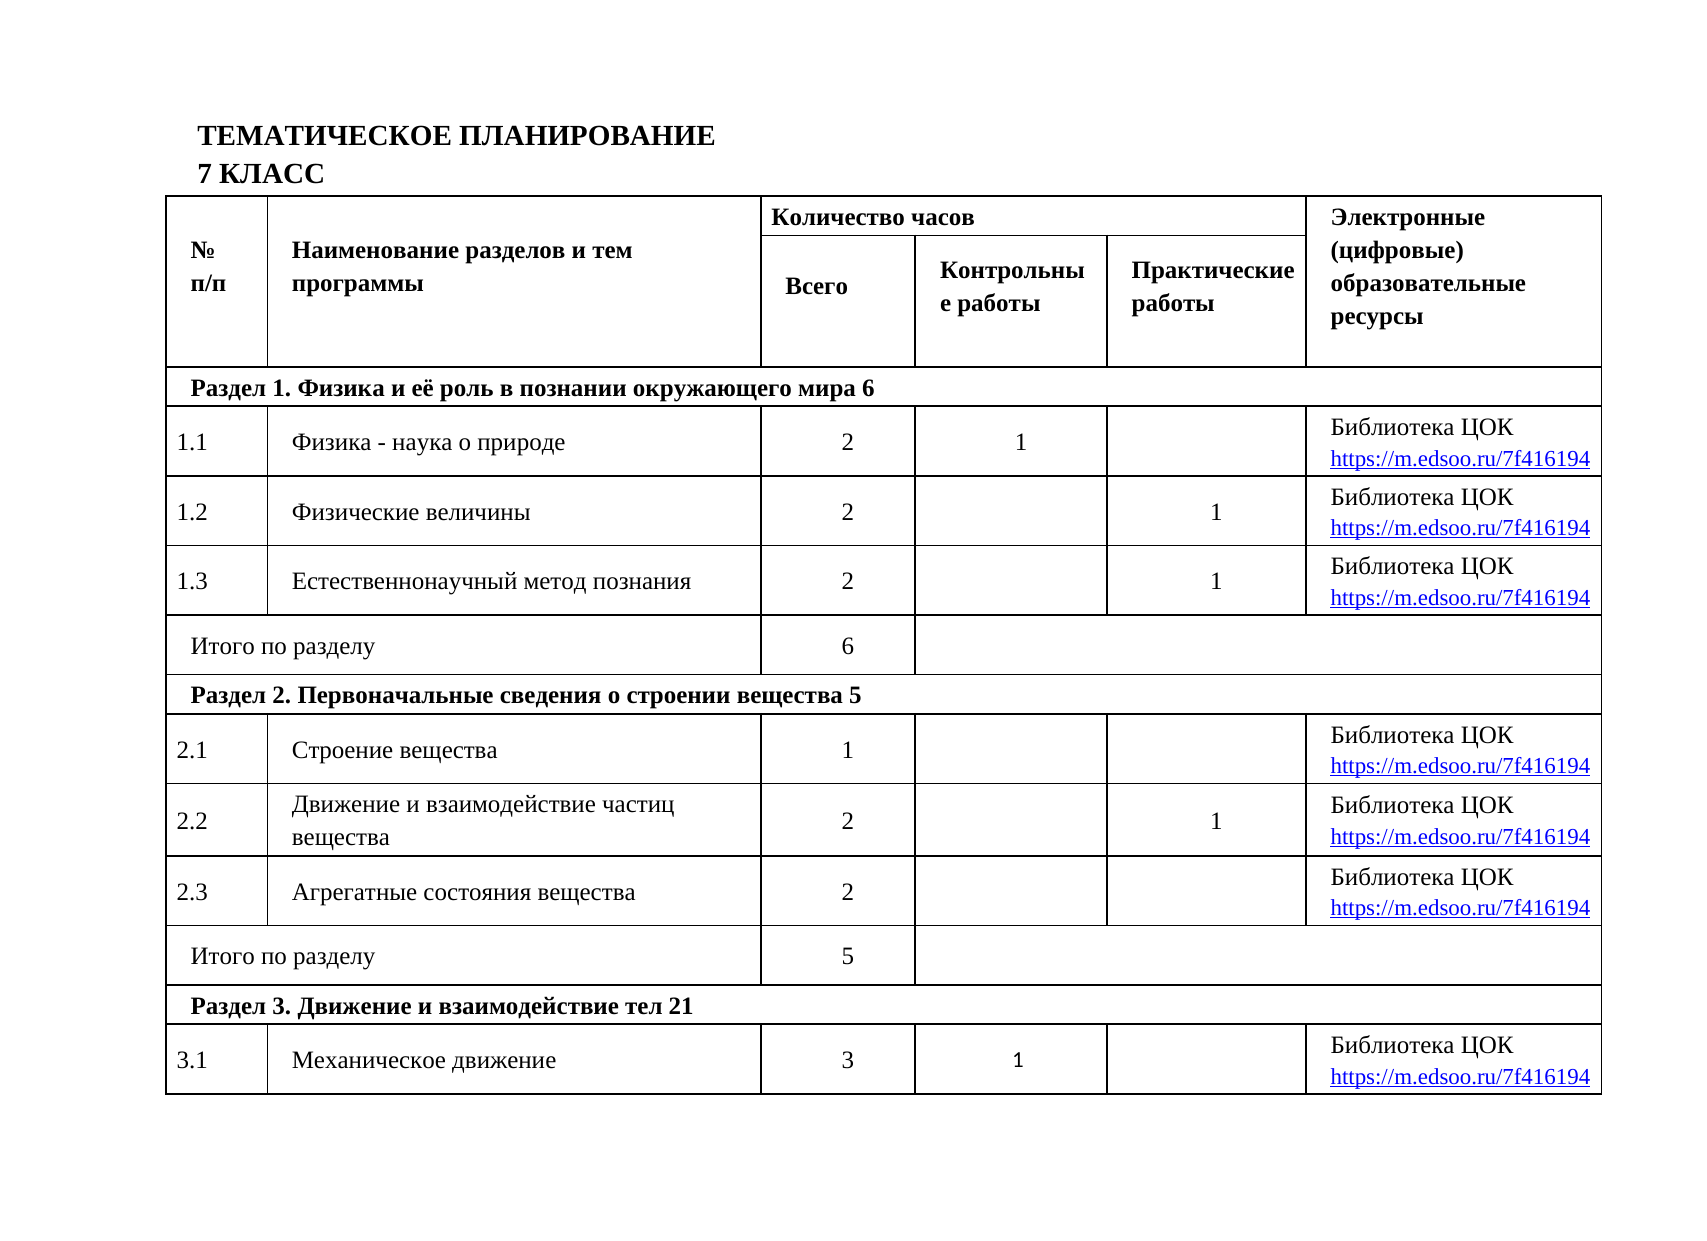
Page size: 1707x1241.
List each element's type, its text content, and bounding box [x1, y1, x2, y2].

table_cell [1108, 1025, 1305, 1093]
table_cell Раздел 1. Физика и её роль в познании окружающего мира 6 [167, 368, 1601, 405]
table_cell 2.2 [167, 784, 267, 855]
text ТЕМАТИЧЕСКОЕ ПЛАНИРОВАНИЕ [190, 118, 1618, 152]
table_cell [916, 616, 1601, 673]
table_cell 2 [762, 477, 914, 544]
table_cell Физика - наука о природе [268, 407, 760, 475]
table_cell 2.3 [167, 857, 267, 924]
table_cell [916, 857, 1106, 924]
table_cell [916, 926, 1601, 984]
table_cell 1.1 [167, 407, 267, 475]
table_cell [916, 715, 1106, 782]
table_cell [916, 784, 1106, 855]
table_cell 3.1 [167, 1025, 267, 1093]
table_cell [1108, 857, 1305, 924]
table_cell Всего [762, 236, 914, 366]
table_cell 3 [762, 1025, 914, 1093]
table_cell Агрегатные состояния вещества [268, 857, 760, 924]
table_cell [1108, 407, 1305, 475]
table_header № п/п [167, 197, 267, 366]
table_cell Библиотека ЦОК https://m.edsoo.ru/7f416194 [1307, 546, 1601, 614]
table_cell 5 [762, 926, 914, 984]
table_cell Итого по разделу [167, 926, 760, 984]
table_header Наименование разделов и тем программы [268, 197, 760, 366]
table_cell 2.1 [167, 715, 267, 782]
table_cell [1307, 1025, 1601, 1093]
table_cell Практические работы [1108, 236, 1305, 366]
table_header Электронные (цифровые) образовательные ресурсы [1307, 197, 1601, 366]
table_cell 1 [1108, 784, 1305, 855]
table_cell 1 [1108, 546, 1305, 614]
table_cell Раздел 3. Движение и взаимодействие тел 21 [167, 986, 1601, 1023]
table_cell Физические величины [268, 477, 760, 544]
table_cell 6 [762, 616, 914, 673]
table_header Количество часов [762, 197, 1305, 234]
table_cell 1 [762, 715, 914, 782]
table_cell Контрольные работы [916, 236, 1106, 366]
table_cell Движение и взаимодействие частиц вещества [268, 784, 760, 855]
table_cell Библиотека ЦОК https://m.edsoo.ru/7f416194 [1307, 477, 1601, 544]
table_cell 2 [762, 546, 914, 614]
table_cell Библиотека ЦОК https://m.edsoo.ru/7f416194 [1307, 407, 1601, 475]
table_cell Механическое движение [268, 1025, 760, 1093]
table_cell 1.3 [167, 546, 267, 614]
table_cell 2 [762, 407, 914, 475]
table_cell 1.2 [167, 477, 267, 544]
table_cell [916, 477, 1106, 544]
table_cell [1108, 715, 1305, 782]
table_cell 2 [762, 857, 914, 924]
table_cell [1307, 857, 1601, 924]
table_cell 1 [916, 407, 1106, 475]
table_cell Строение вещества [268, 715, 760, 782]
table_cell Библиотека ЦОК https://m.edsoo.ru/7f416194 [1307, 784, 1601, 855]
table_cell Раздел 2. Первоначальные сведения о строении вещества 5 [167, 675, 1601, 713]
table_cell [916, 546, 1106, 614]
table_cell Итого по разделу [167, 616, 760, 673]
table_cell Естественнонаучный метод познания [268, 546, 760, 614]
table_cell 1 [1108, 477, 1305, 544]
table_cell 2 [762, 784, 914, 855]
text 7 КЛАСС [190, 157, 1618, 190]
table_cell Библиотека ЦОК https://m.edsoo.ru/7f416194 [1307, 715, 1601, 782]
table_cell 1 [916, 1025, 1106, 1093]
